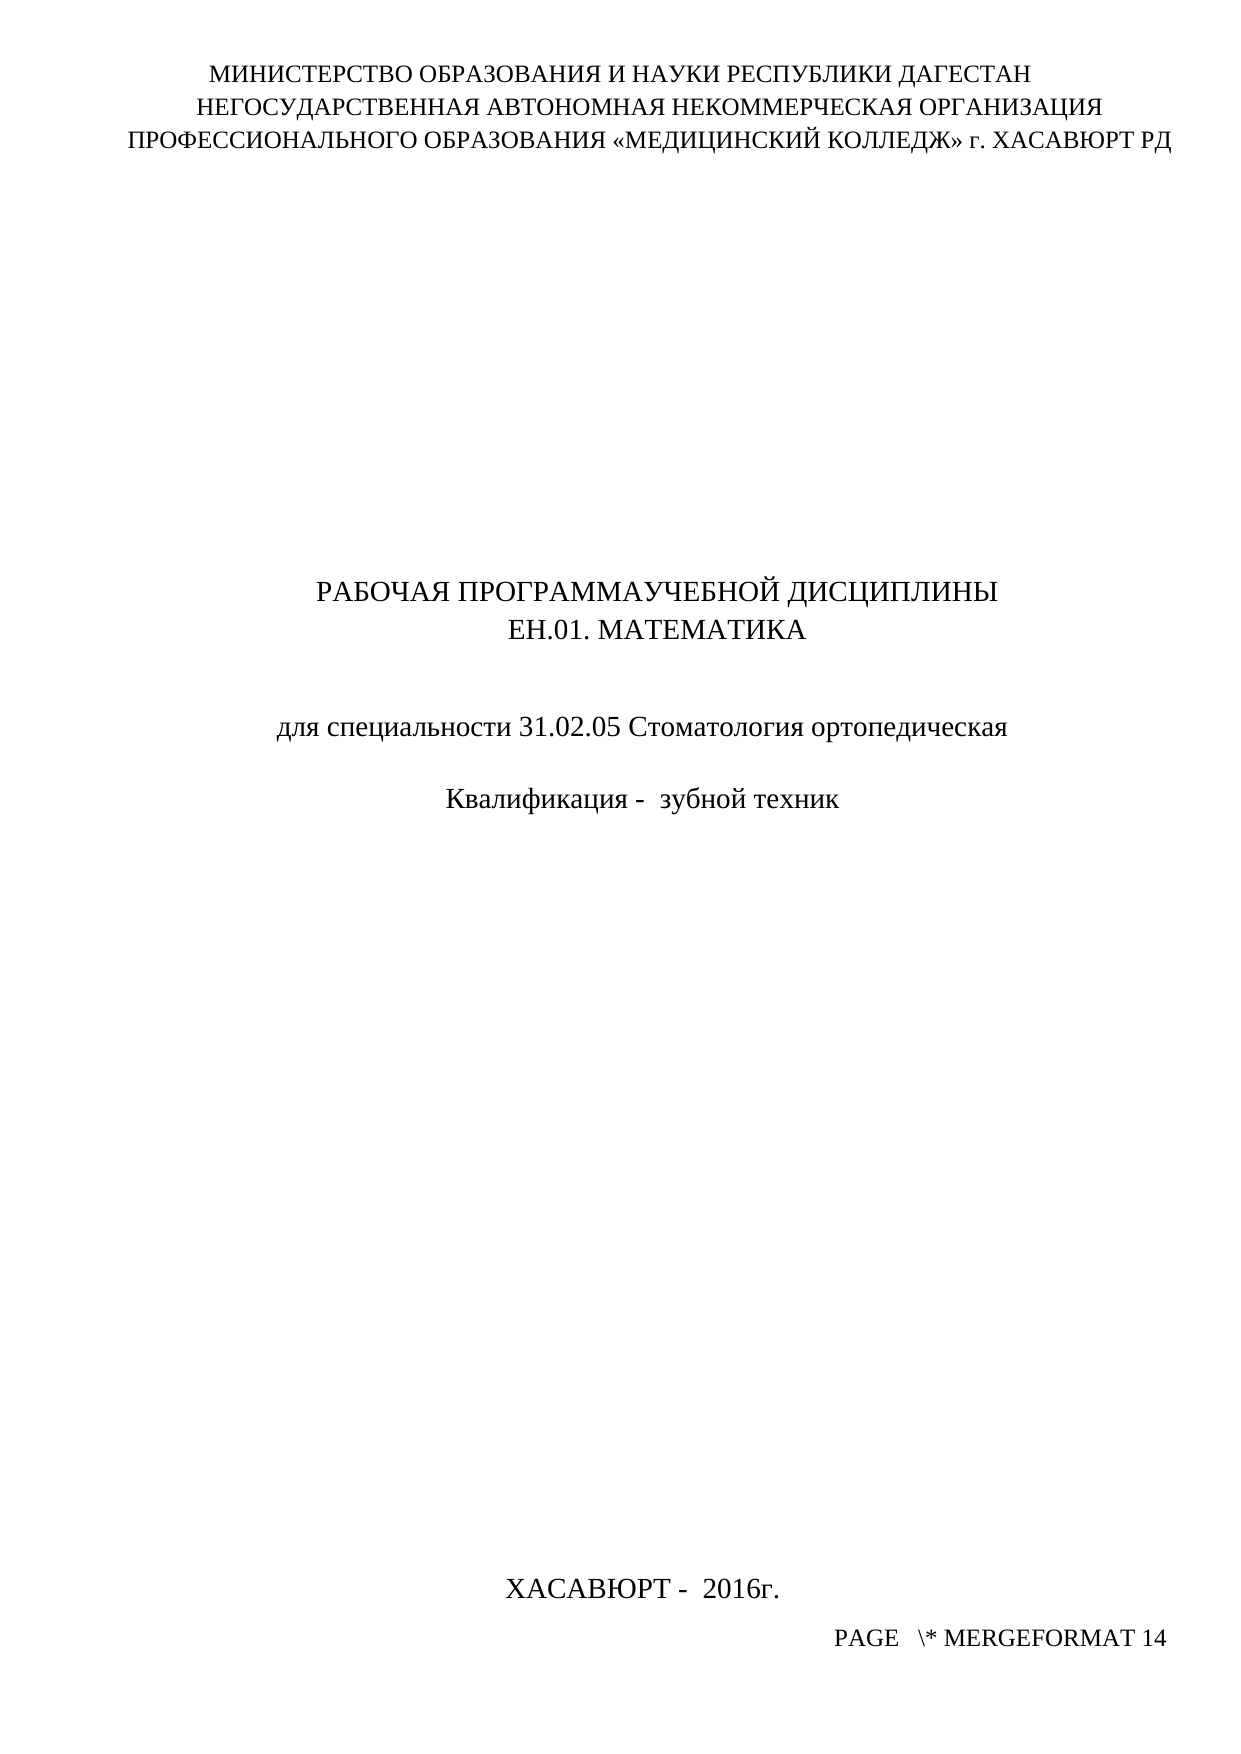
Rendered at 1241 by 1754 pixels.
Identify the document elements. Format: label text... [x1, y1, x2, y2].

subtitle ЕН.01. МАТЕМАТИКА [118, 612, 1167, 646]
text ХАСАВЮРТ - 2016г. [118, 1571, 1167, 1604]
subtitle РАБОЧАЯ ПРОГРАММАУЧЕБНОЙ ДИСЦИПЛИНЫ [118, 574, 1167, 607]
subtitle для специальности 31.02.05 Стоматология ортопедическая [118, 709, 1167, 743]
text Квалификация - зубной техник [118, 781, 1167, 815]
text НЕГОСУДАРСТВЕННАЯ АВТОНОМНАЯ НЕКОММЕРЧЕСКАЯ ОРГАНИЗАЦИЯ ПРОФЕССИОНАЛЬНОГО ОБРАЗОВАНИЯ «МЕДИЦИНСКИЙ КОЛЛЕДЖ» г. ХАСАВЮРТ РД [118, 92, 1181, 154]
text МИНИСТЕРСТВО ОБРАЗОВАНИЯ И НАУКИ РЕСПУБЛИКИ ДАГЕСТАН [59, 59, 1181, 88]
